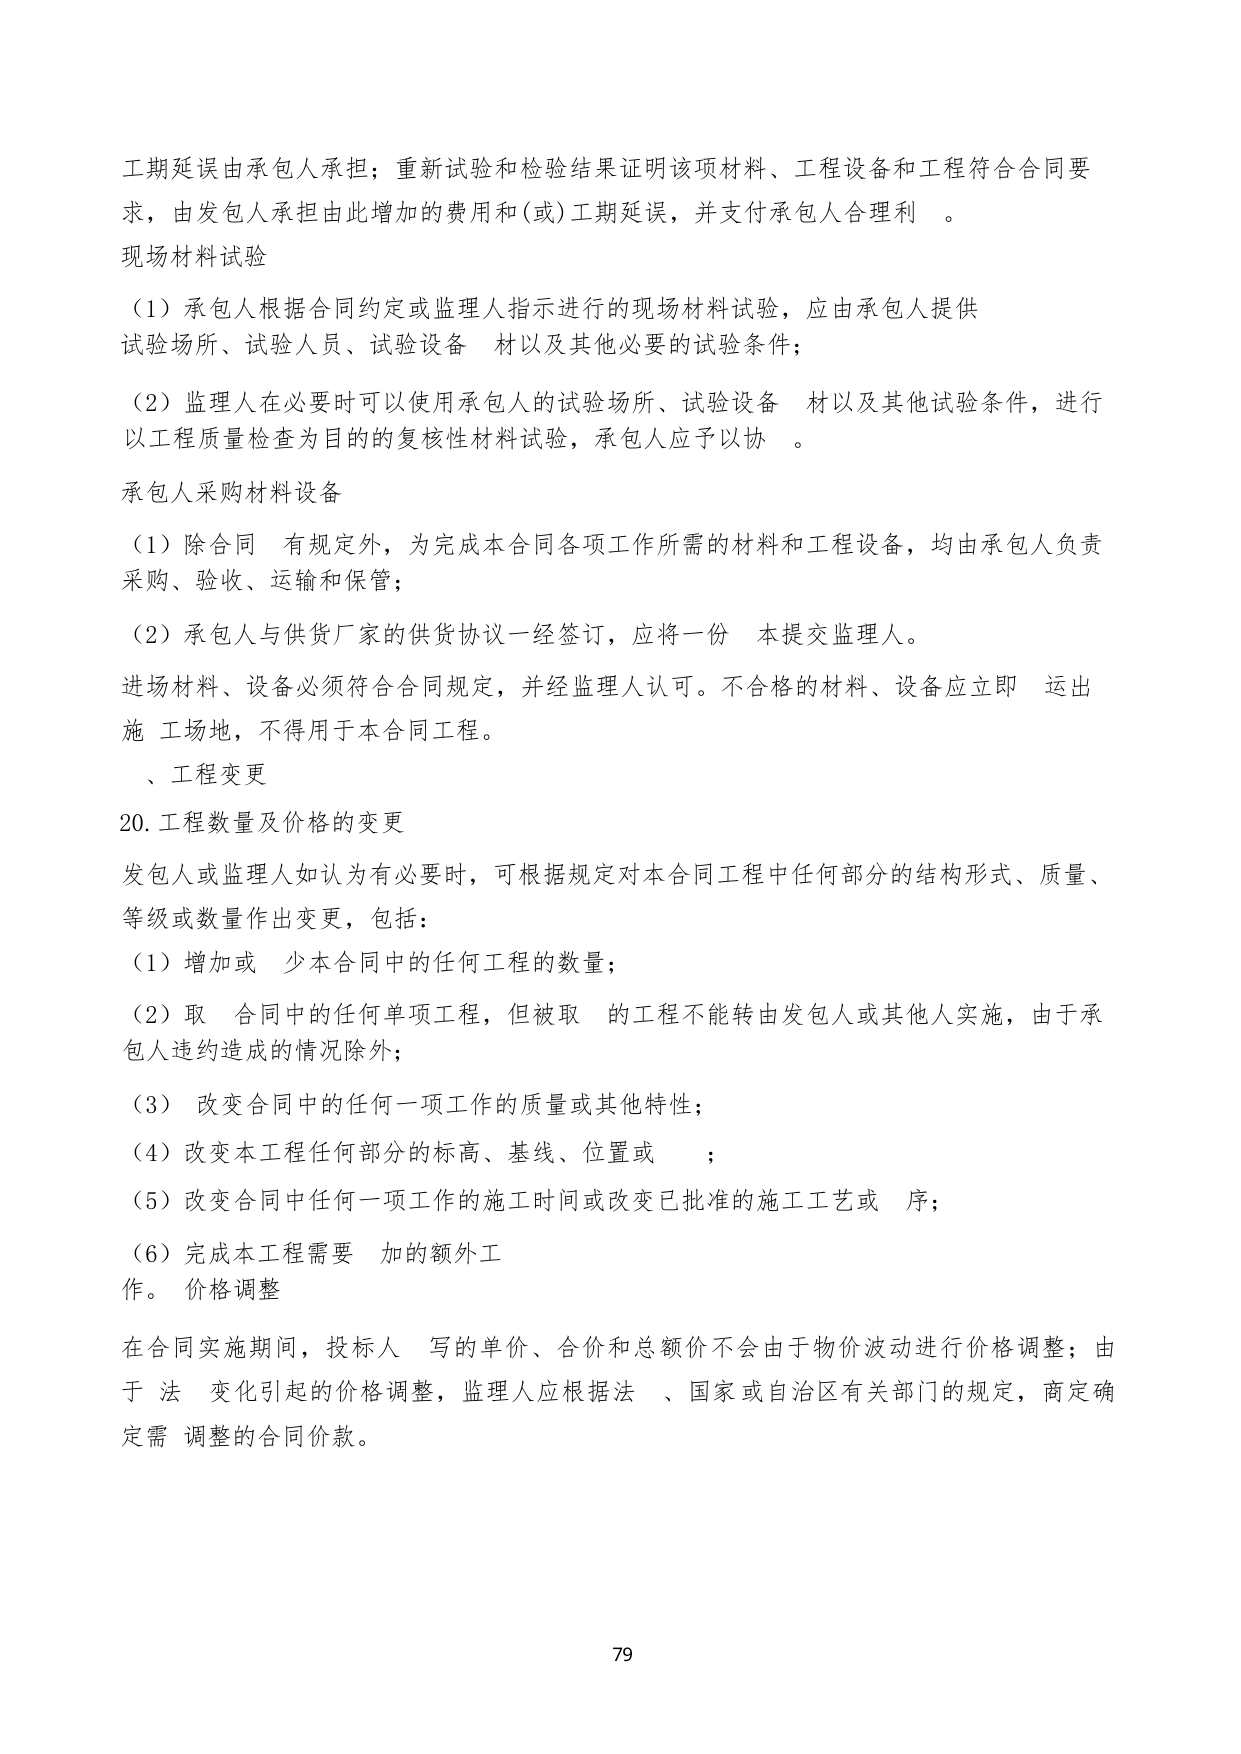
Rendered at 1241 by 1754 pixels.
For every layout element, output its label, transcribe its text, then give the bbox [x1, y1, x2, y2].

text 进场材料、设备必须符合合同规定，并经监理人认可。不合格的材料、设备应立即搬运出施 工场地，不得用于本合同工程。 [120, 671, 1117, 743]
text 发包人或监理人如认为有必要时，可根据规定对本合同工程中任何部分的结构形式、质量、 等级或数量作出变更，包括： [120, 859, 1113, 931]
text （2）承包人与供货厂家的供货协议一经签订，应将一份副本提交监理人。 [120, 622, 1117, 649]
text （1）增加或减少本合同中的任何工程的数量； [120, 950, 1117, 977]
text （5）改变合同中任何一项工作的施工时间或改变已批准的施工工艺或顺序； [120, 1189, 1117, 1215]
text （2）取消合同中的任何单项工程，但被取消的工程不能转由发包人或其他人实施，由于承 包人违约造成的情况除外； [120, 999, 1105, 1063]
text 现场材料试验 [119, 244, 1117, 270]
text 八、工程变更 [119, 762, 1117, 788]
text （1）承包人根据合同约定或监理人指示进行的现场材料试验，应由承包人提供 试验场所、试验人员、试验设备器材以及其他必要的试验条件； [119, 292, 980, 357]
text （3） 改变合同中的任何一项工作的质量或其他特性； [120, 1092, 1117, 1118]
text 承包人采购材料设备 [119, 480, 1117, 506]
text 工期延误由承包人承担；重新试验和检验结果证明该项材料、工程设备和工程符合合同要 求，由发包人承担由此增加的费用和(或)工期延误，并支付承包人合理利润。 [120, 153, 1092, 225]
text 20.工程数量及价格的变更 [119, 810, 1117, 836]
text （4）改变本工程任何部分的标高、基线、位置或尺寸； [120, 1141, 1117, 1167]
text 在合同实施期间，投标人填写的单价、合价和总额价不会由于物价波动进行价格调整；由于 法律变化引起的价格调整，监理人应根据法律、国家或自治区有关部门的规定，商定确定需 调整的合同价款。 [119, 1331, 1117, 1448]
text （2）监理人在必要时可以使用承包人的试验场所、试验设备器材以及其他试验条件，进行 以工程质量检查为目的的复核性材料试验，承包人应予以协助。 [120, 386, 1105, 451]
text （1）除合同另有规定外，为完成本合同各项工作所需的材料和工程设备，均由承包人负责 采购、验收、运输和保管； [120, 528, 1105, 593]
text （6）完成本工程需要追加的额外工作。 价格调整 [120, 1237, 551, 1302]
